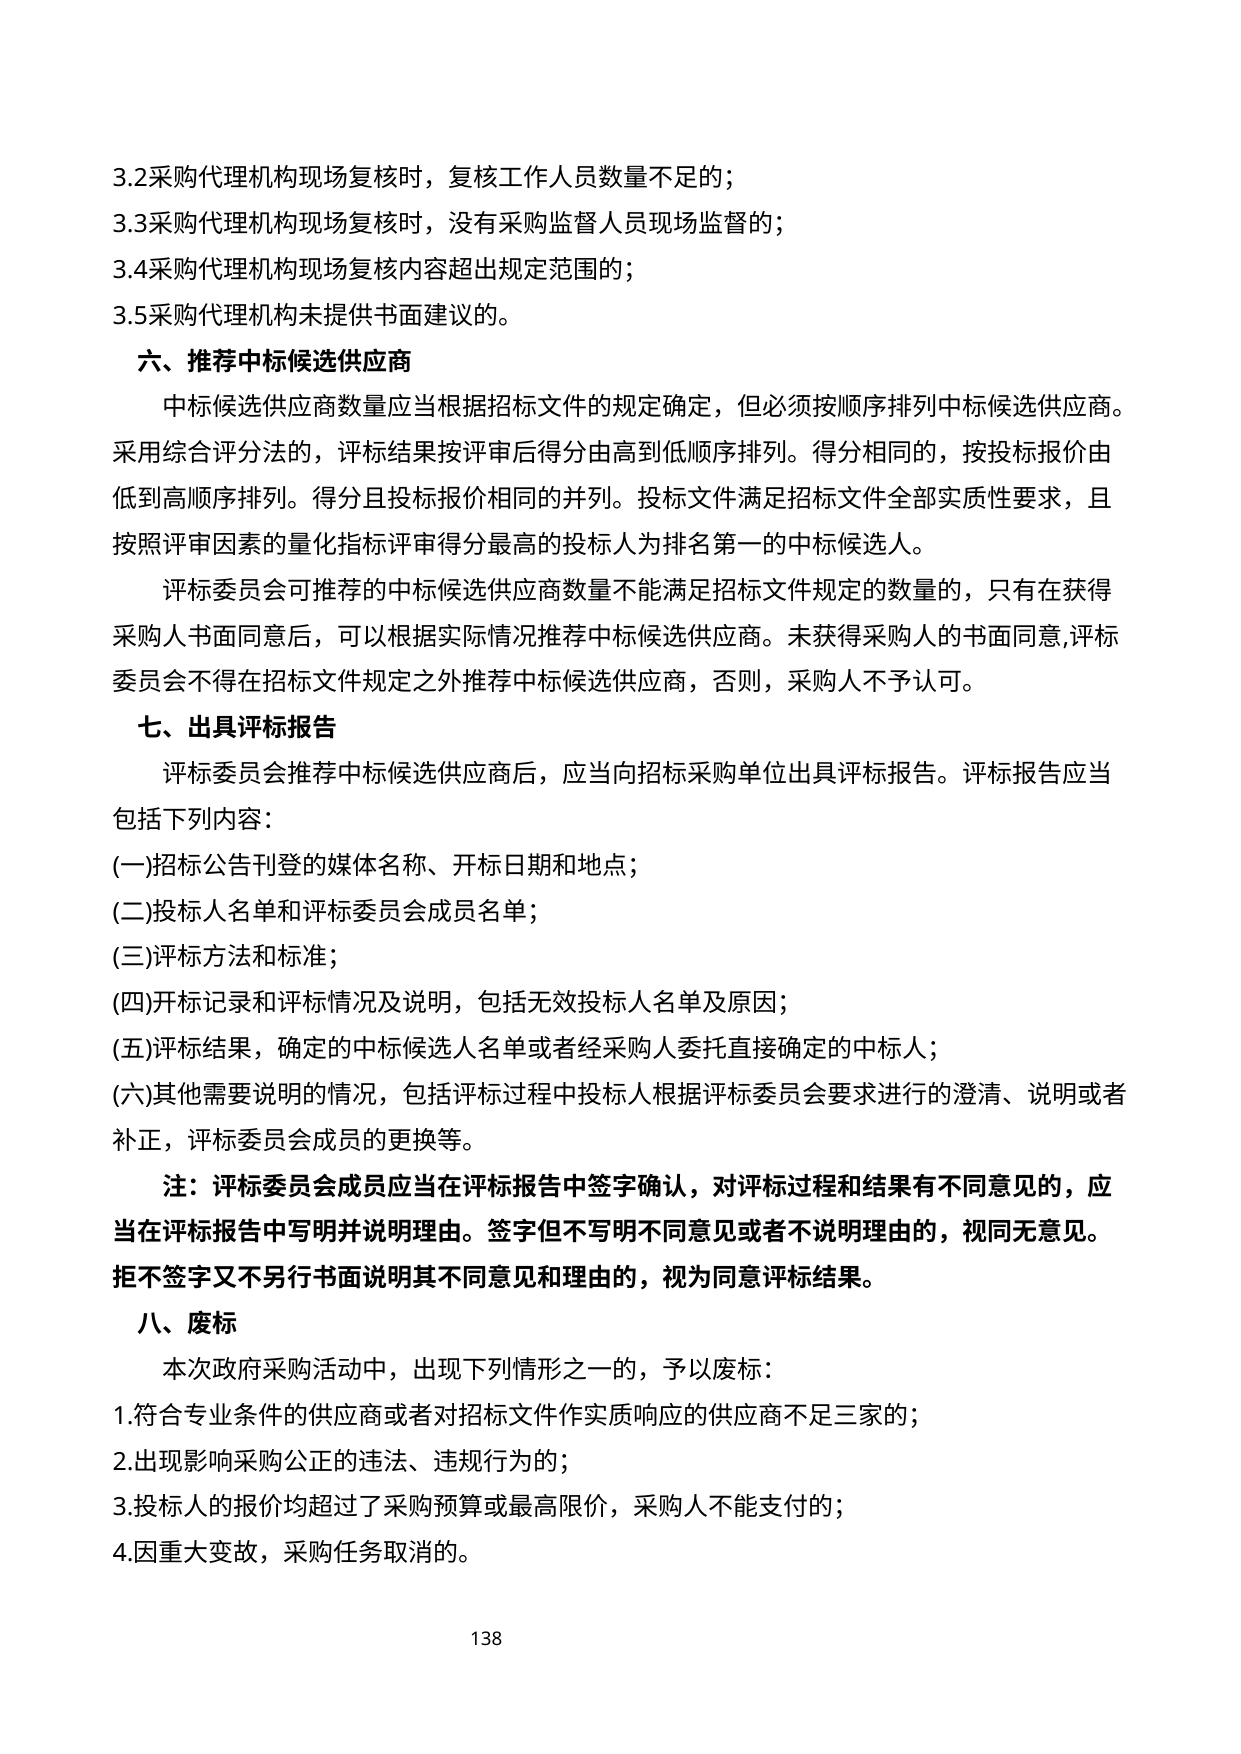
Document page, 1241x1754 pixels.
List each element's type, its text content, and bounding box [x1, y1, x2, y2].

list 评标结果，确定的中标候选人名单或者经采购人委托直接确定的中标人； [112, 1021, 1128, 1067]
list 采购代理机构未提供书面建议的。 [112, 287, 1128, 333]
list 开标记录和评标情况及说明，包括无效投标人名单及原因； [112, 975, 1128, 1021]
text 中标候选供应商数量应当根据招标文件的规定确定，但必须按顺序排列中标候选供应商。采用综合评分法的，评标结果按评审后得分由高到低顺序排列。得分相同的，按投标报价由低到高顺序排列。得分且投标报价相同的并列。投标文件满足招标文件全部实质性要求，且按照评审因素的量化指标评审得分最高的投标人为排名第一的中标候选人。 [112, 379, 1128, 562]
list 采购代理机构现场复核时，没有采购监督人员现场监督的； [112, 196, 1128, 242]
list 符合专业条件的供应商或者对招标文件作实质响应的供应商不足三家的； [112, 1387, 1128, 1433]
list 招标公告刊登的媒体名称、开标日期和地点； [112, 837, 1128, 883]
text 本次政府采购活动中，出现下列情形之一的，予以废标： [112, 1342, 1128, 1387]
list 投标人名单和评标委员会成员名单； [112, 883, 1128, 929]
list 评标方法和标准； [112, 929, 1128, 975]
list 其他需要说明的情况，包括评标过程中投标人根据评标委员会要求进行的澄清、说明或者补正，评标委员会成员的更换等。 [112, 1067, 1128, 1158]
list 因重大变故，采购任务取消的。 [112, 1525, 1128, 1571]
text 评标委员会推荐中标候选供应商后，应当向招标采购单位出具评标报告。评标报告应当包括下列内容： [112, 746, 1128, 837]
list 采购代理机构现场复核内容超出规定范围的； [112, 242, 1128, 287]
list 出具评标报告 [137, 700, 1128, 746]
list 采购代理机构现场复核时，复核工作人员数量不足的； [112, 150, 1128, 196]
list 投标人的报价均超过了采购预算或最高限价，采购人不能支付的； [112, 1479, 1128, 1525]
list 出现影响采购公正的违法、违规行为的； [112, 1433, 1128, 1479]
text 注：评标委员会成员应当在评标报告中签字确认，对评标过程和结果有不同意见的，应当在评标报告中写明并说明理由。签字但不写明不同意见或者不说明理由的，视同无意见。拒不签字又不另行书面说明其不同意见和理由的，视为同意评标结果。 [112, 1158, 1128, 1296]
list 推荐中标候选供应商 [137, 333, 1128, 379]
list 废标 [137, 1296, 1128, 1342]
text 评标委员会可推荐的中标候选供应商数量不能满足招标文件规定的数量的，只有在获得采购人书面同意后，可以根据实际情况推荐中标候选供应商。未获得采购人的书面同意,评标委员会不得在招标文件规定之外推荐中标候选供应商，否则，采购人不予认可。 [112, 562, 1128, 700]
